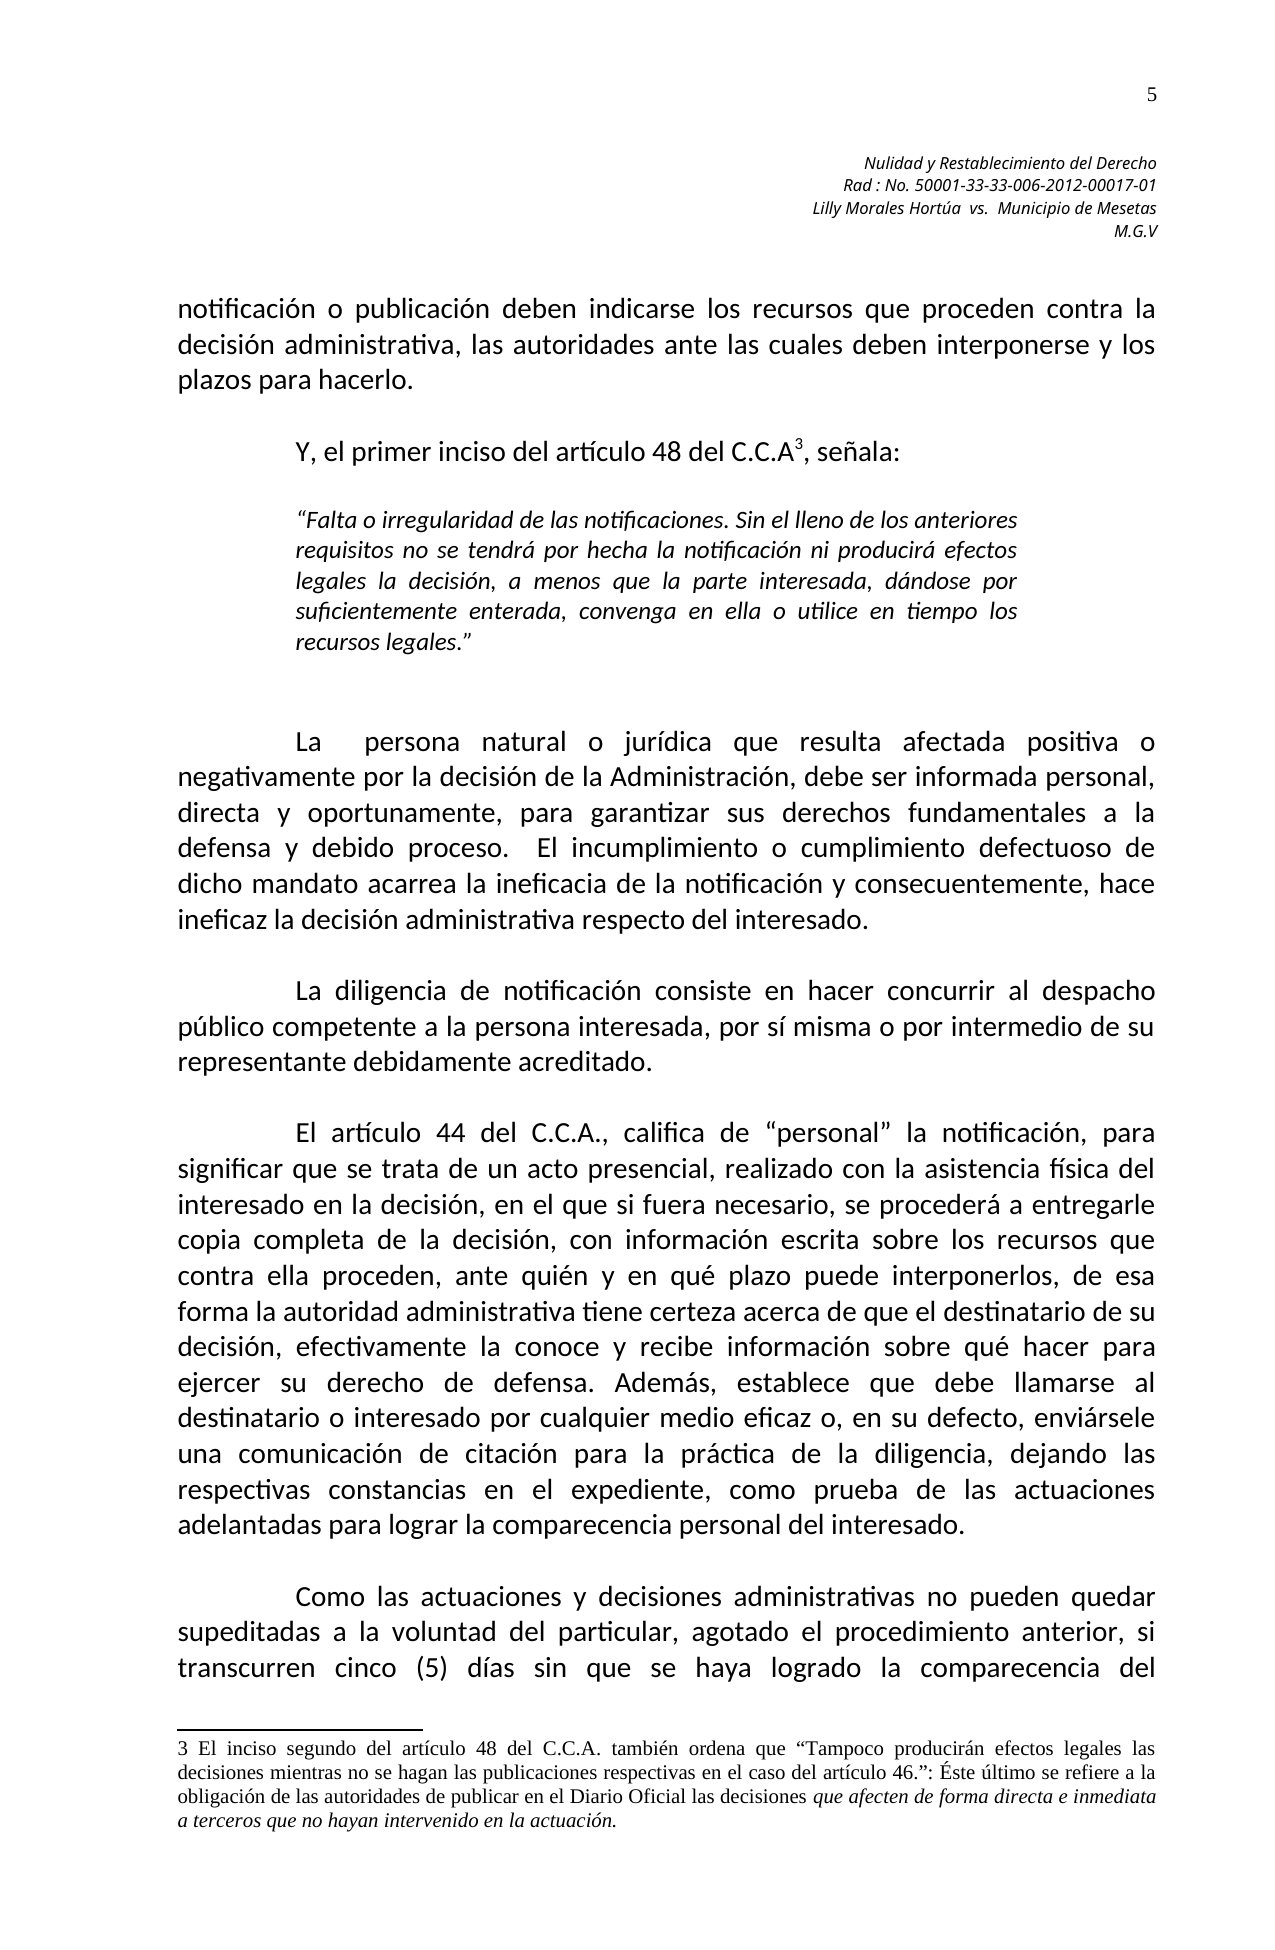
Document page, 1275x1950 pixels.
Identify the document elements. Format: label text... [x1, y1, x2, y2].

text La diligencia de notificación consiste en hacer concurrir al despacho público competente a la persona interesada, por sí misma o por intermedio de su representante debidamente acreditado. [177, 972, 1157, 1079]
text “Falta o irregularidad de las notificaciones. Sin el lleno de los anteriores requisitos no se tendrá por hecha la notificación ni producirá efectos legales la decisión, a menos que la parte interesada, dándose por suficientemente enterada, convenga en ella o utilice en tiempo los recursos legales.” [295, 504, 1019, 657]
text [177, 1578, 1157, 1684]
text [177, 290, 1157, 397]
text La persona natural o jurídica que resulta afectada positiva o negativamente por la decisión de la Administración, debe ser informada personal, directa y oportunamente, para garantizar sus derechos fundamentales a la defensa y debido proceso. El incumplimiento o cumplimiento defectuoso de dicho mandato acarrea la ineficacia de la notificación y consecuentemente, hace ineficaz la decisión administrativa respecto del interesado. [177, 723, 1157, 936]
text Y, el primer inciso del artículo 48 del C.C.A, señala: [177, 433, 1157, 468]
text El artículo 44 del C.C.A., califica de “personal” la notificación, para significar que se trata de un acto presencial, realizado con la asistencia física del interesado en la decisión, en el que si fuera necesario, se procederá a entregarle copia completa de la decisión, con información escrita sobre los recursos que contra ella proceden, ante quién y en qué plazo puede interponerlos, de esa forma la autoridad administrativa tiene certeza acerca de que el destinatario de su decisión, efectivamente la conoce y recibe información sobre qué hacer para ejercer su derecho de defensa. Además, establece que debe llamarse al destinatario o interesado por cualquier medio eficaz o, en su defecto, enviársele una comunicación de citación para la práctica de la diligencia, dejando las respectivas constancias en el expediente, como prueba de las actuaciones adelantadas para lograr la comparecencia personal del interesado. [177, 1114, 1157, 1542]
